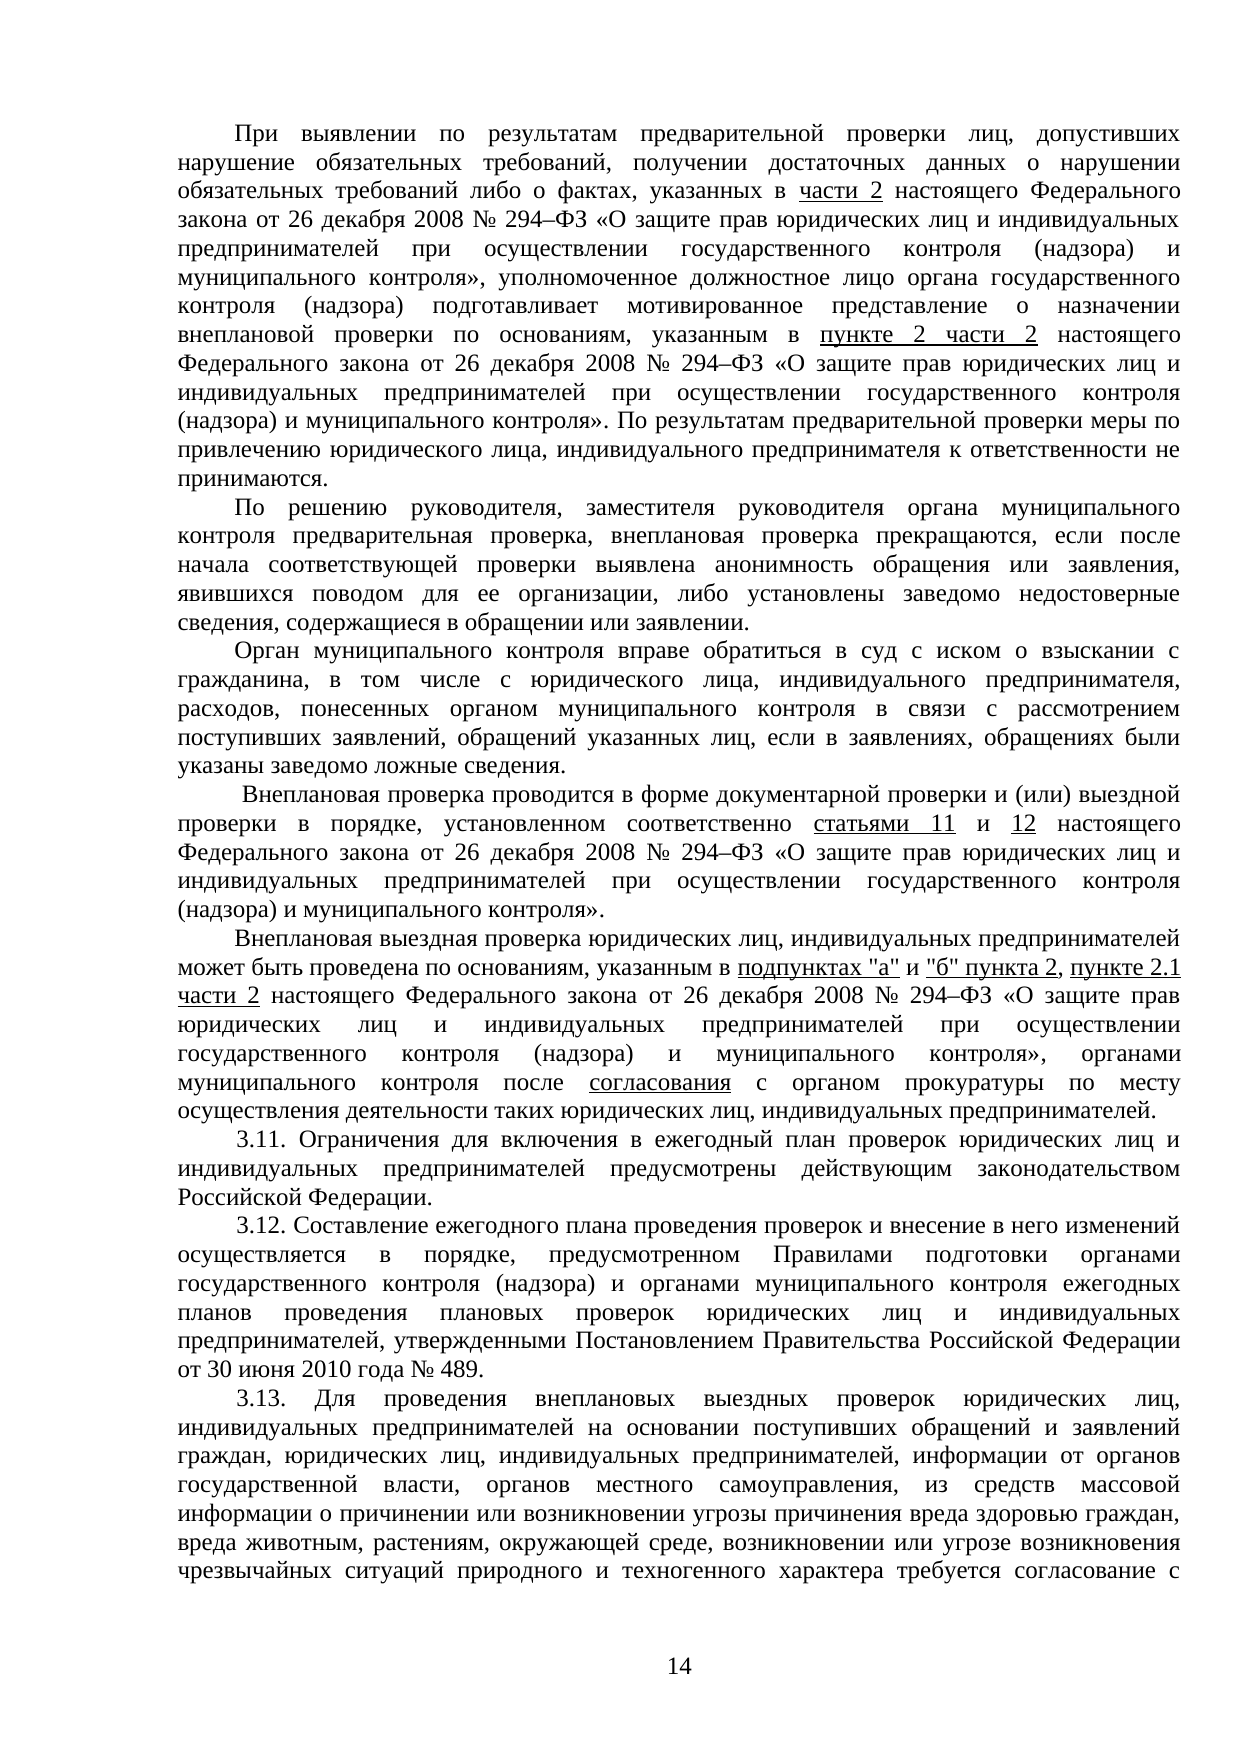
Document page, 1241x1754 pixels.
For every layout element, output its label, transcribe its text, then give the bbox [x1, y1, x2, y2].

text Внеплановая выездная проверка юридических лиц, индивидуальных предпринимателей может быть проведена по основаниям, указанным в подпунктах "а" и "б" пункта 2, пункте 2.1 части 2 настоящего Федерального закона от 26 декабря 2008 № 294–ФЗ «О защите прав юридических лиц и индивидуальных предпринимателей при осуществлении государственного контроля (надзора) и муниципального контроля», органами муниципального контроля после согласования с органом прокуратуры по месту осуществления деятельности таких юридических лиц, индивидуальных предпринимателей. [177, 923, 1181, 1124]
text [177, 1383, 1181, 1584]
text По решению руководителя, заместителя руководителя органа муниципального контроля предварительная проверка, внеплановая проверка прекращаются, если после начала соответствующей проверки выявлена анонимность обращения или заявления, явившихся поводом для ее организации, либо установлены заведомо недостоверные сведения, содержащиеся в обращении или заявлении. [177, 492, 1181, 636]
text При выявлении по результатам предварительной проверки лиц, допустивших нарушение обязательных требований, получении достаточных данных о нарушении обязательных требований либо о фактах, указанных в части 2 настоящего Федерального закона от 26 декабря 2008 № 294–ФЗ «О защите прав юридических лиц и индивидуальных предпринимателей при осуществлении государственного контроля (надзора) и муниципального контроля», уполномоченное должностное лицо органа государственного контроля (надзора) подготавливает мотивированное представление о назначении внеплановой проверки по основаниям, указанным в пункте 2 части 2 настоящего Федерального закона от 26 декабря 2008 № 294–ФЗ «О защите прав юридических лиц и индивидуальных предпринимателей при осуществлении государственного контроля (надзора) и муниципального контроля». По результатам предварительной проверки меры по привлечению юридического лица, индивидуального предпринимателя к ответственности не принимаются. [177, 118, 1181, 492]
text 3.11. Ограничения для включения в ежегодный план проверок юридических лиц и индивидуальных предпринимателей предусмотрены действующим законодательством Российской Федерации. [177, 1124, 1181, 1211]
text Внеплановая проверка проводится в форме документарной проверки и (или) выездной проверки в порядке, установленном соответственно статьями 11 и 12 настоящего Федерального закона от 26 декабря 2008 № 294–ФЗ «О защите прав юридических лиц и индивидуальных предпринимателей при осуществлении государственного контроля (надзора) и муниципального контроля». [177, 779, 1181, 923]
text Орган муниципального контроля вправе обратиться в суд с иском о взыскании с гражданина, в том числе с юридического лица, индивидуального предпринимателя, расходов, понесенных органом муниципального контроля в связи с рассмотрением поступивших заявлений, обращений указанных лиц, если в заявлениях, обращениях были указаны заведомо ложные сведения. [177, 636, 1181, 779]
text 3.12. Составление ежегодного плана проведения проверок и внесение в него изменений осуществляется в порядке, предусмотренном Правилами подготовки органами государственного контроля (надзора) и органами муниципального контроля ежегодных планов проведения плановых проверок юридических лиц и индивидуальных предпринимателей, утвержденными Постановлением Правительства Российской Федерации от 30 июня 2010 года № 489. [177, 1211, 1181, 1383]
